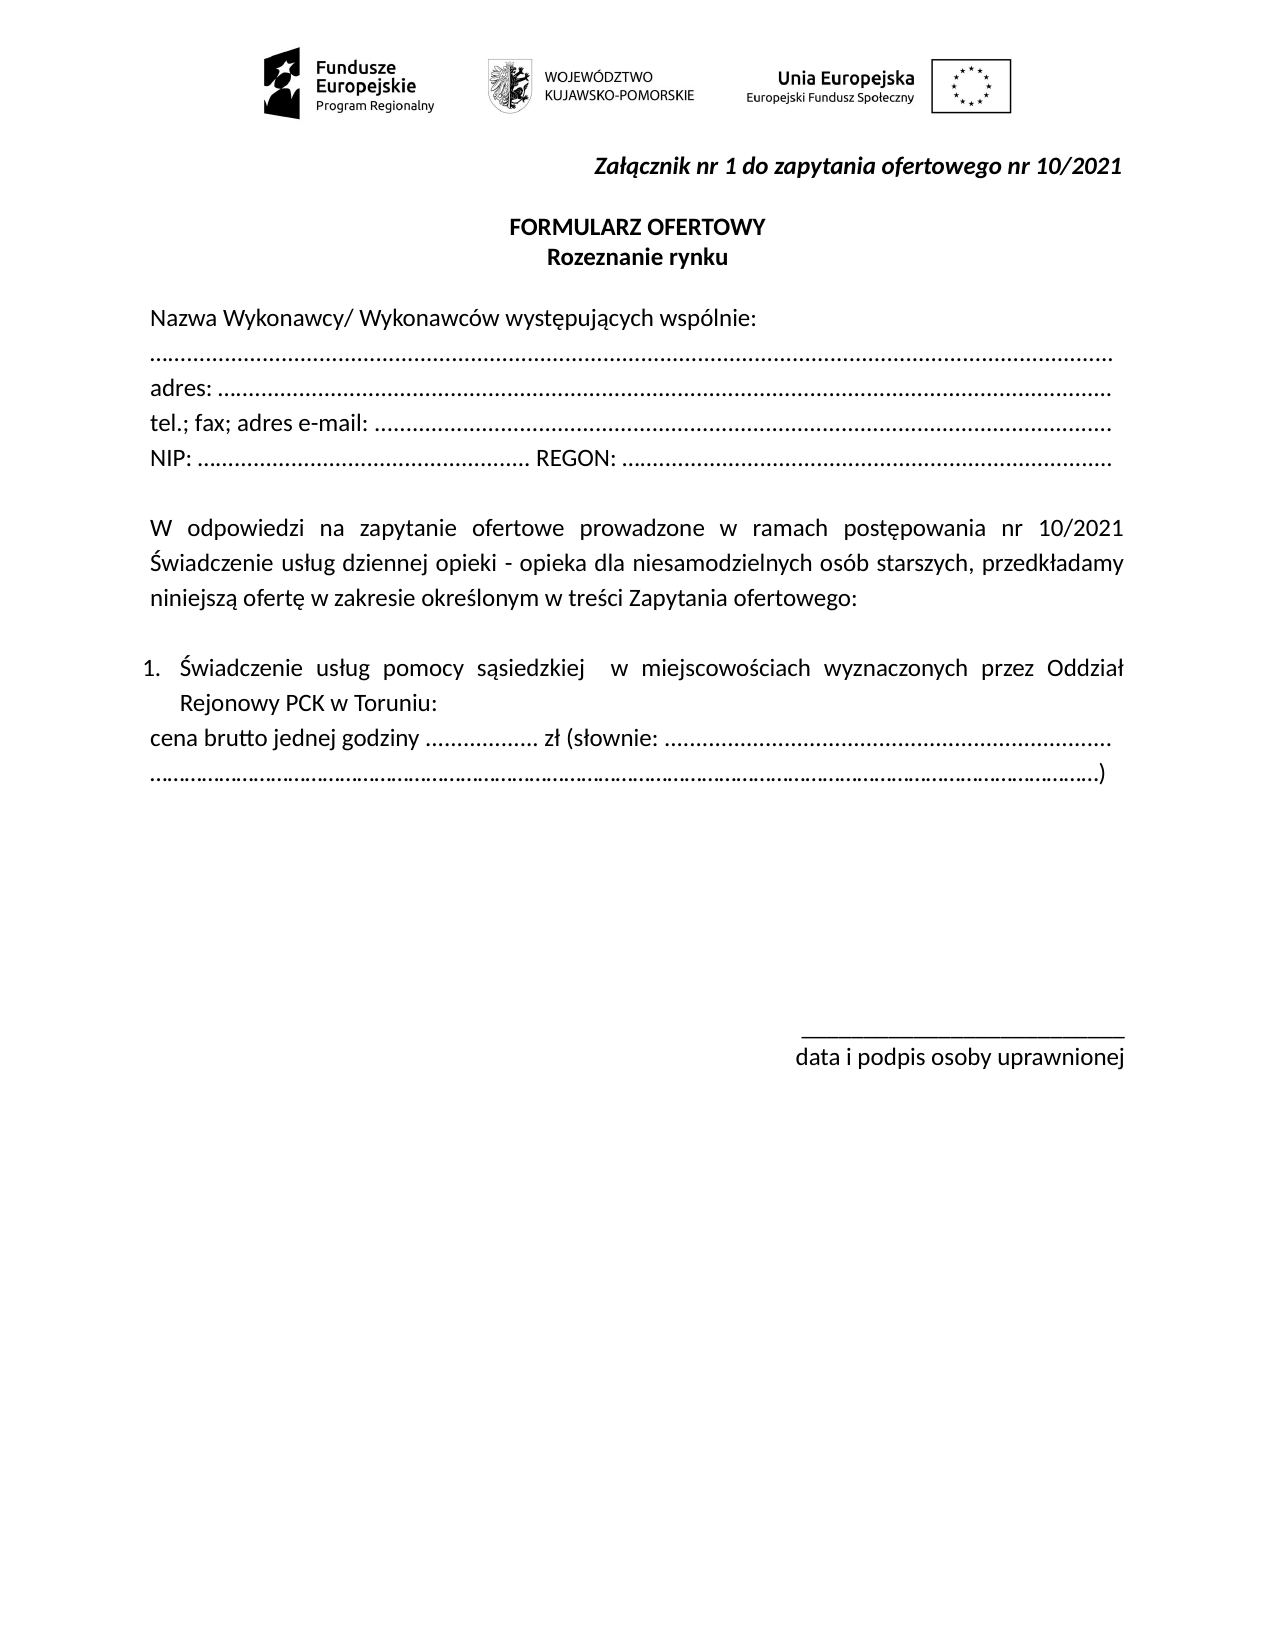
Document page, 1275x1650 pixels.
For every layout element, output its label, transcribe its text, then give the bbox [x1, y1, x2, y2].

text Nazwa Wykonawcy/ Wykonawców występujących wspólnie: [150, 303, 1125, 333]
picture [246, 29, 1029, 137]
text data i podpis osoby uprawnionej [150, 1041, 1125, 1072]
text tel.; fax; adres e-mail: ..................................................................................................................... [150, 408, 1125, 438]
text NIP: ….................................................. REGON: …........................................................................... [150, 443, 1125, 473]
text FORMULARZ OFERTOWY [150, 211, 1125, 242]
text Załącznik nr 1 do zapytania ofertowego nr 10/2021 [150, 150, 1125, 181]
text adres: …........................................................................................................................................... [150, 373, 1125, 403]
text …………………………………………………………………………………………………………………………………………………) [150, 758, 1125, 788]
text …...................................................................................................................................................... [150, 338, 1125, 368]
text cena brutto jednej godziny .................. zł (słownie: ....................................................................... [150, 723, 1125, 753]
text Rozeznanie rynku [150, 242, 1125, 272]
text __________________________ [150, 1011, 1125, 1041]
text W odpowiedzi na zapytanie ofertowe prowadzone w ramach postępowania nr 10/2021 Świadczenie usług dziennej opieki - opieka dla niesamodzielnych osób starszych, przedkładamy niniejszą ofertę w zakresie określonym w treści Zapytania ofertowego: [150, 513, 1125, 613]
list Świadczenie usług pomocy sąsiedzkiej w miejscowościach wyznaczonych przez Oddział Rejonowy PCK w Toruniu: [142, 653, 1125, 718]
